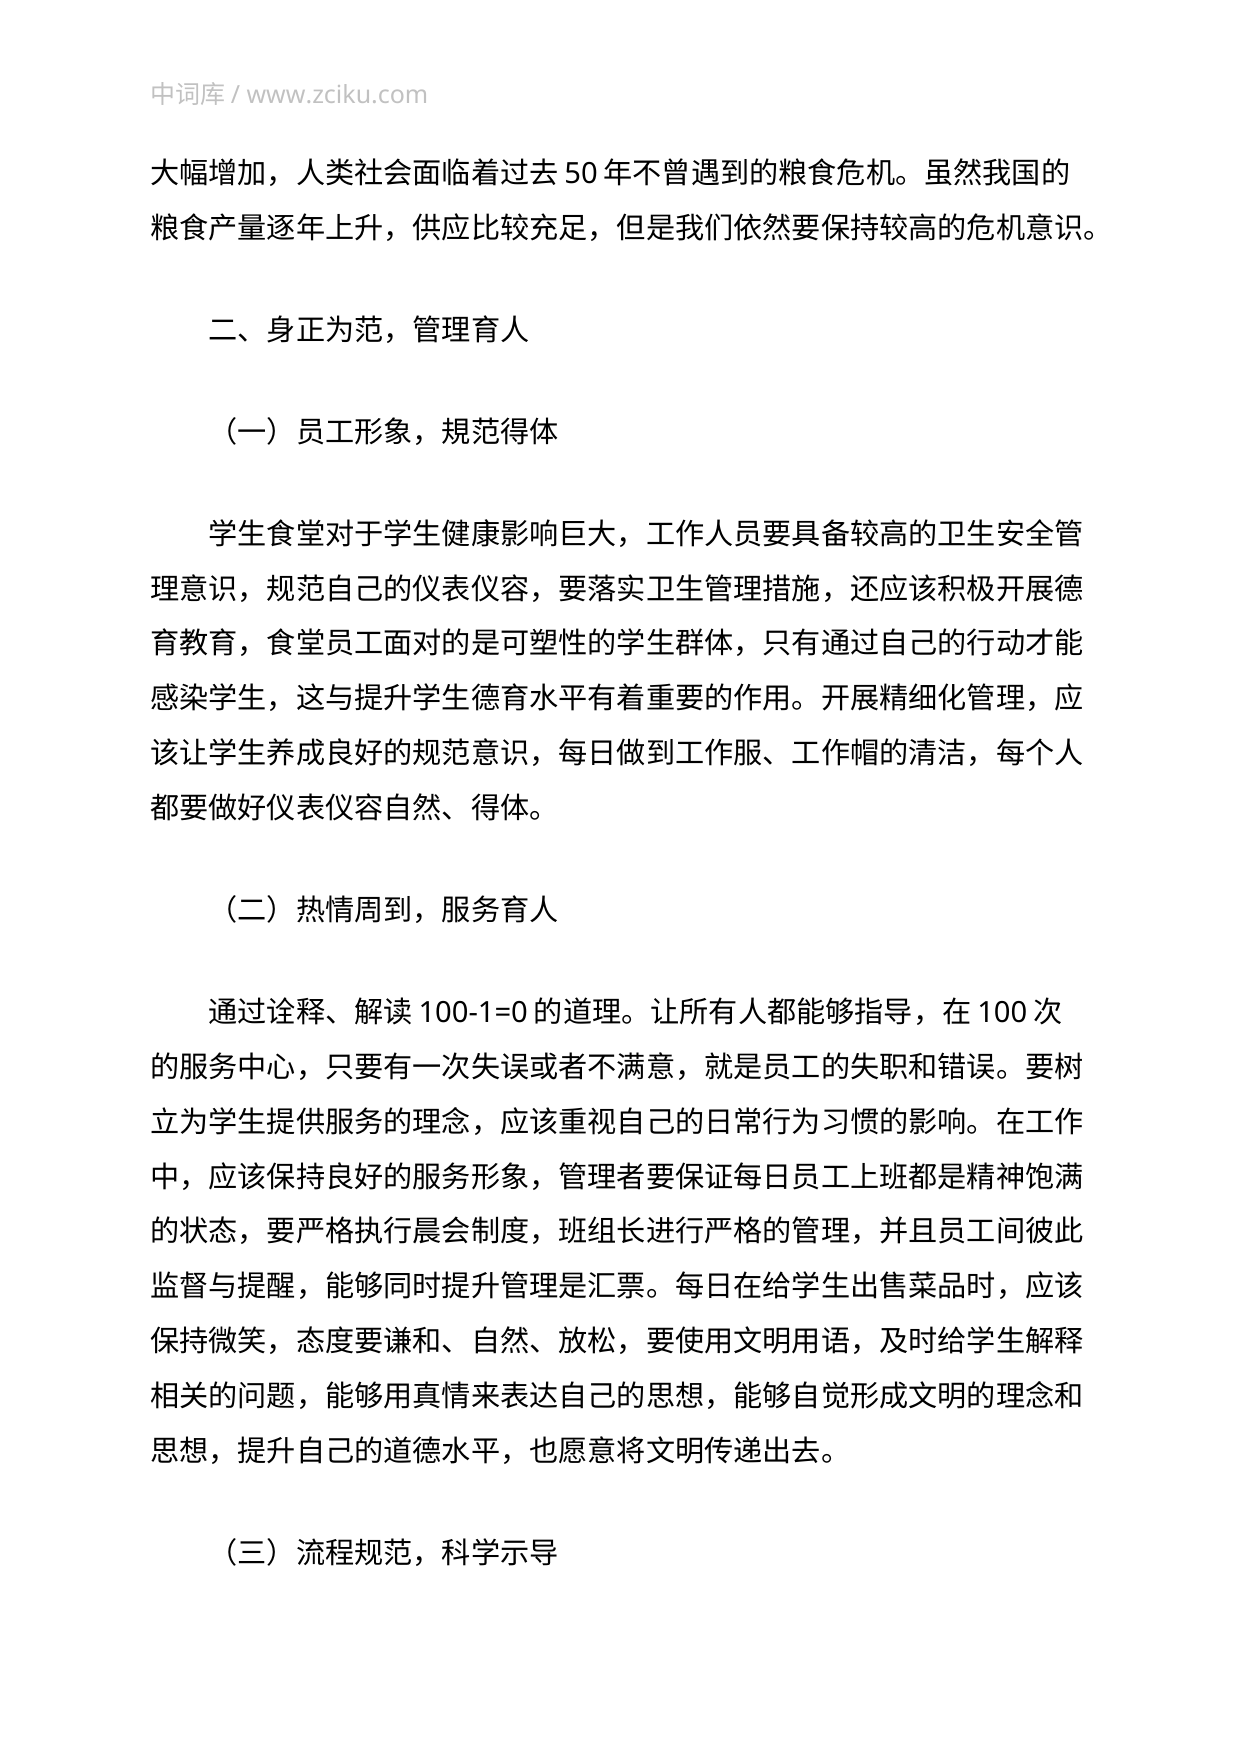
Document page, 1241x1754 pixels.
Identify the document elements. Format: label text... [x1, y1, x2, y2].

text （三）流程规范，科学示导 [150, 1529, 1090, 1572]
text （一）员工形象，規范得体 [150, 408, 1090, 451]
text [150, 150, 1090, 247]
text 二、身正为范，管理育人 [150, 307, 1090, 349]
text 学生食堂对于学生健康影响巨大，工作人员要具备较高的卫生安全管理意识，规范自己的仪表仪容，要落实卫生管理措施，还应该积极开展德育教育，食堂员工面对的是可塑性的学生群体，只有通过自己的行动才能感染学生，这与提升学生德育水平有着重要的作用。开展精细化管理，应该让学生养成良好的规范意识，每日做到工作服、工作帽的清洁，每个人都要做好仪表仪容自然、得体。 [150, 510, 1090, 827]
text 通过诠释、解读100-1=0的道理。让所有人都能够指导，在100次的服务中心，只要有一次失误或者不满意，就是员工的失职和错误。要树立为学生提供服务的理念，应该重视自己的日常行为习惯的影响。在工作中，应该保持良好的服务形象，管理者要保证每日员工上班都是精神饱满的状态，要严格执行晨会制度，班组长进行严格的管理，并且员工间彼此监督与提醒，能够同时提升管理是汇票。每日在给学生出售菜品时，应该保持微笑，态度要谦和、自然、放松，要使用文明用语，及时给学生解释相关的问题，能够用真情来表达自己的思想，能够自觉形成文明的理念和思想，提升自己的道德水平，也愿意将文明传递出去。 [150, 988, 1090, 1470]
text （二）热情周到，服务育人 [150, 887, 1090, 929]
